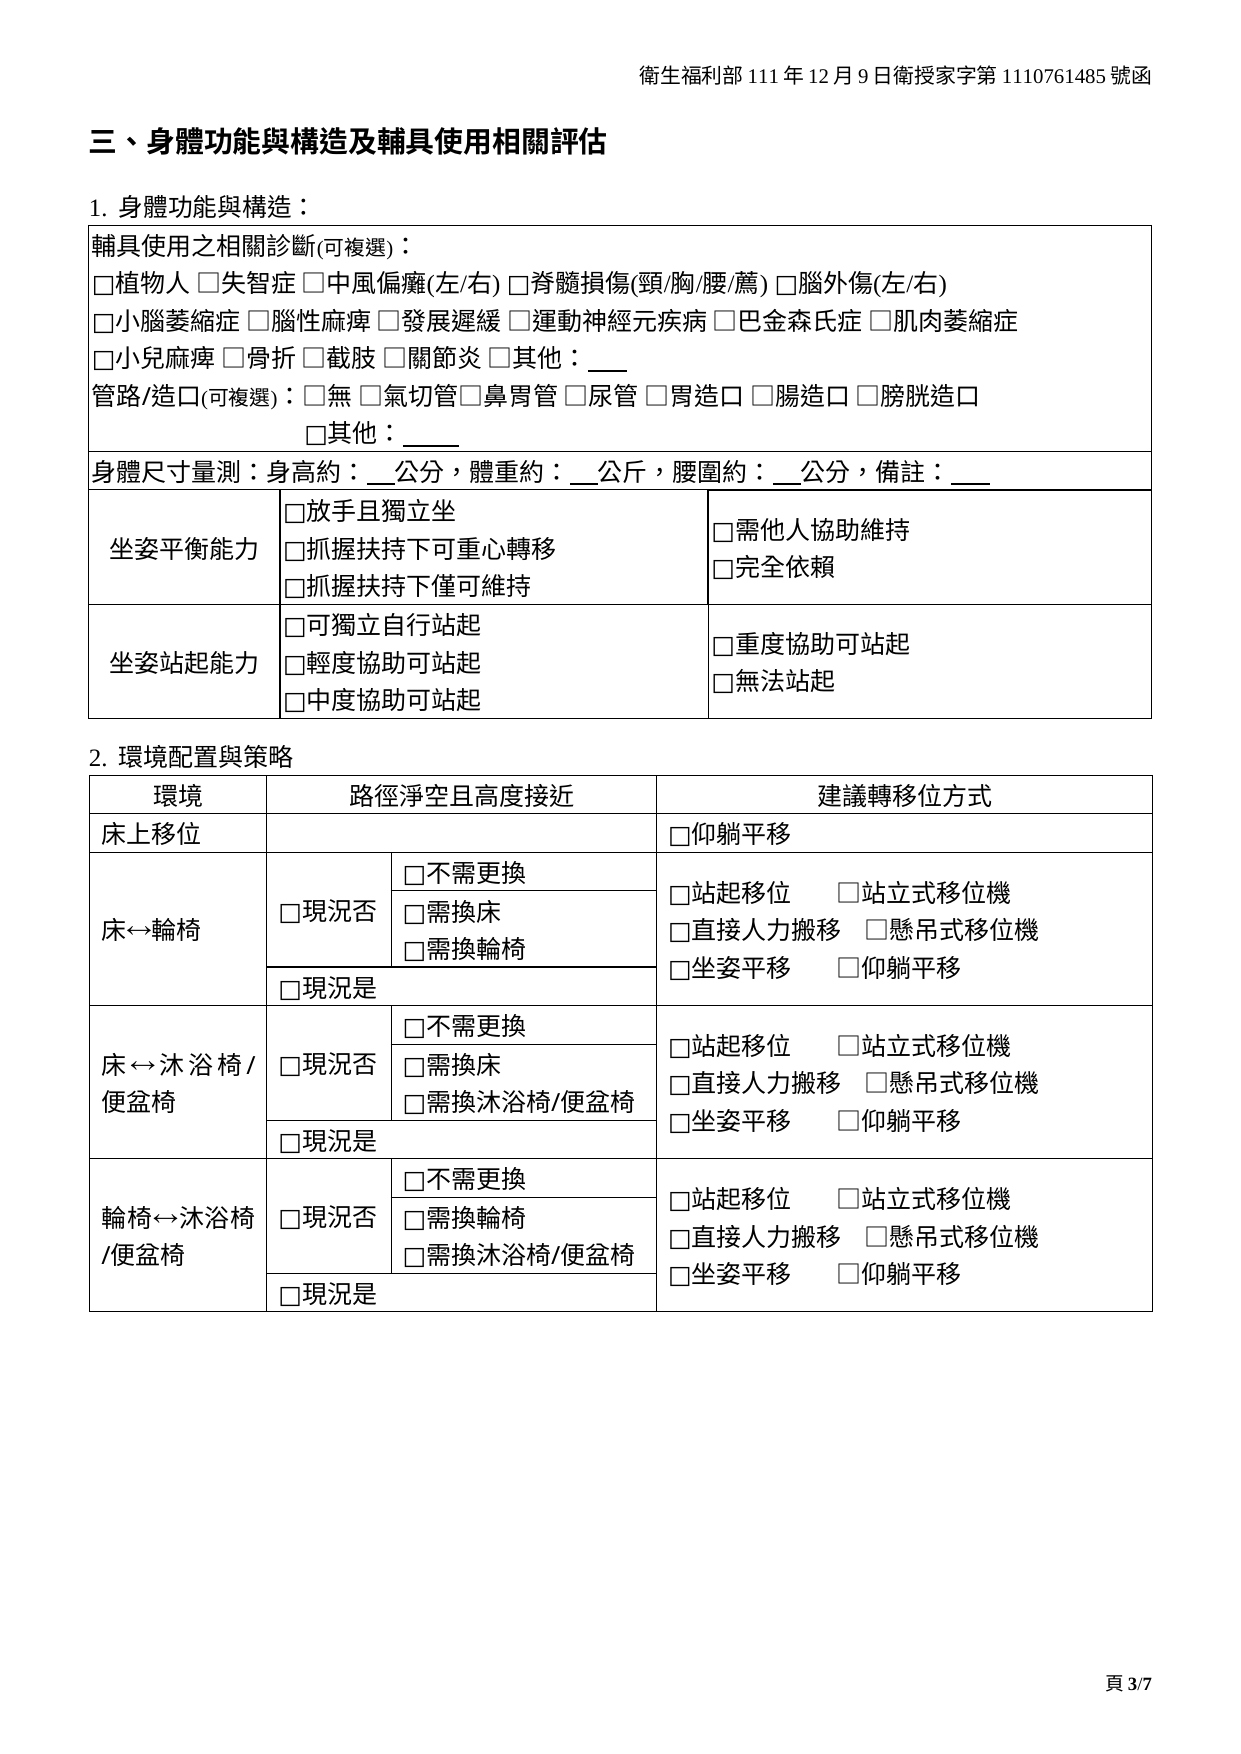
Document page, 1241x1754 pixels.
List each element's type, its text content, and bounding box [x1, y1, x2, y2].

table_cell 現況是 [267, 1121, 656, 1158]
table_cell 不需更換 [392, 853, 656, 890]
table_cell 站起移位 站立式移位機 直接人力搬移 懸吊式移位機 坐姿平移 仰躺平移 [657, 853, 1152, 1005]
table_cell 需他人協助維持 完全依賴 [709, 491, 1151, 603]
table_cell 不需更換 [392, 1159, 656, 1197]
table_cell 床輪椅 [90, 853, 266, 1005]
table_cell 站起移位 站立式移位機 直接人力搬移 懸吊式移位機 坐姿平移 仰躺平移 [657, 1006, 1152, 1158]
table_cell 站起移位 站立式移位機 直接人力搬移 懸吊式移位機 坐姿平移 仰躺平移 [657, 1159, 1152, 1311]
table_cell 重度協助可站起 無法站起 [709, 605, 1151, 717]
table_cell 需換床 需換沐浴椅/便盆椅 [392, 1045, 656, 1119]
table_cell 床沐浴椅/便盆椅 [90, 1006, 266, 1158]
table_cell 床上移位 [90, 814, 266, 852]
list 環境配置與策略 [89, 737, 1152, 775]
table_header 環境 [90, 776, 266, 813]
table_header 路徑淨空且高度接近 [267, 776, 656, 813]
table_cell 仰躺平移 [657, 814, 1152, 852]
text 1. 身體功能與構造： [89, 187, 1152, 225]
table_cell 輪椅沐浴椅/便盆椅 [90, 1159, 266, 1311]
table_cell 現況否 [267, 853, 391, 966]
text 三、身體功能與構造及輔具使用相關評估 [89, 101, 1152, 176]
table_header 建議轉移位方式 [657, 776, 1152, 813]
table_cell [267, 814, 656, 852]
table_cell 現況是 [267, 1274, 656, 1311]
table_cell 現況否 [267, 1006, 391, 1119]
table_cell 不需更換 [392, 1006, 656, 1043]
table_cell 坐姿平衡能力 [89, 490, 279, 603]
table_cell 可獨立自行站起 輕度協助可站起 中度協助可站起 [281, 605, 708, 717]
table_header 輔具使用之相關診斷(可複選)： 植物人 失智症 中風偏癱(左/右) 脊髓損傷(頸/胸/腰/薦) 腦外傷(左/右) 小腦萎縮症 腦性麻痺 發展遲緩 運動神經元疾病 巴金森氏症 肌肉萎縮症 小兒麻痺 骨折 截肢 關節炎 其他： 管路/造口(可複選)：無 氣切管鼻胃管 尿管 胃造口 腸造口 膀胱造口 其他： [89, 226, 1151, 451]
table_cell 需換床 需換輪椅 [392, 891, 656, 966]
table_cell 放手且獨立坐 抓握扶持下可重心轉移 抓握扶持下僅可維持 [281, 490, 707, 603]
table_cell 現況是 [267, 968, 656, 1005]
table_cell 現況否 [267, 1159, 391, 1273]
table_cell 需換輪椅 需換沐浴椅/便盆椅 [392, 1198, 656, 1273]
table_cell 坐姿站起能力 [89, 605, 279, 717]
table_cell 身體尺寸量測：身高約： 公分，體重約： 公斤，腰圍約： 公分，備註： [89, 452, 1151, 489]
